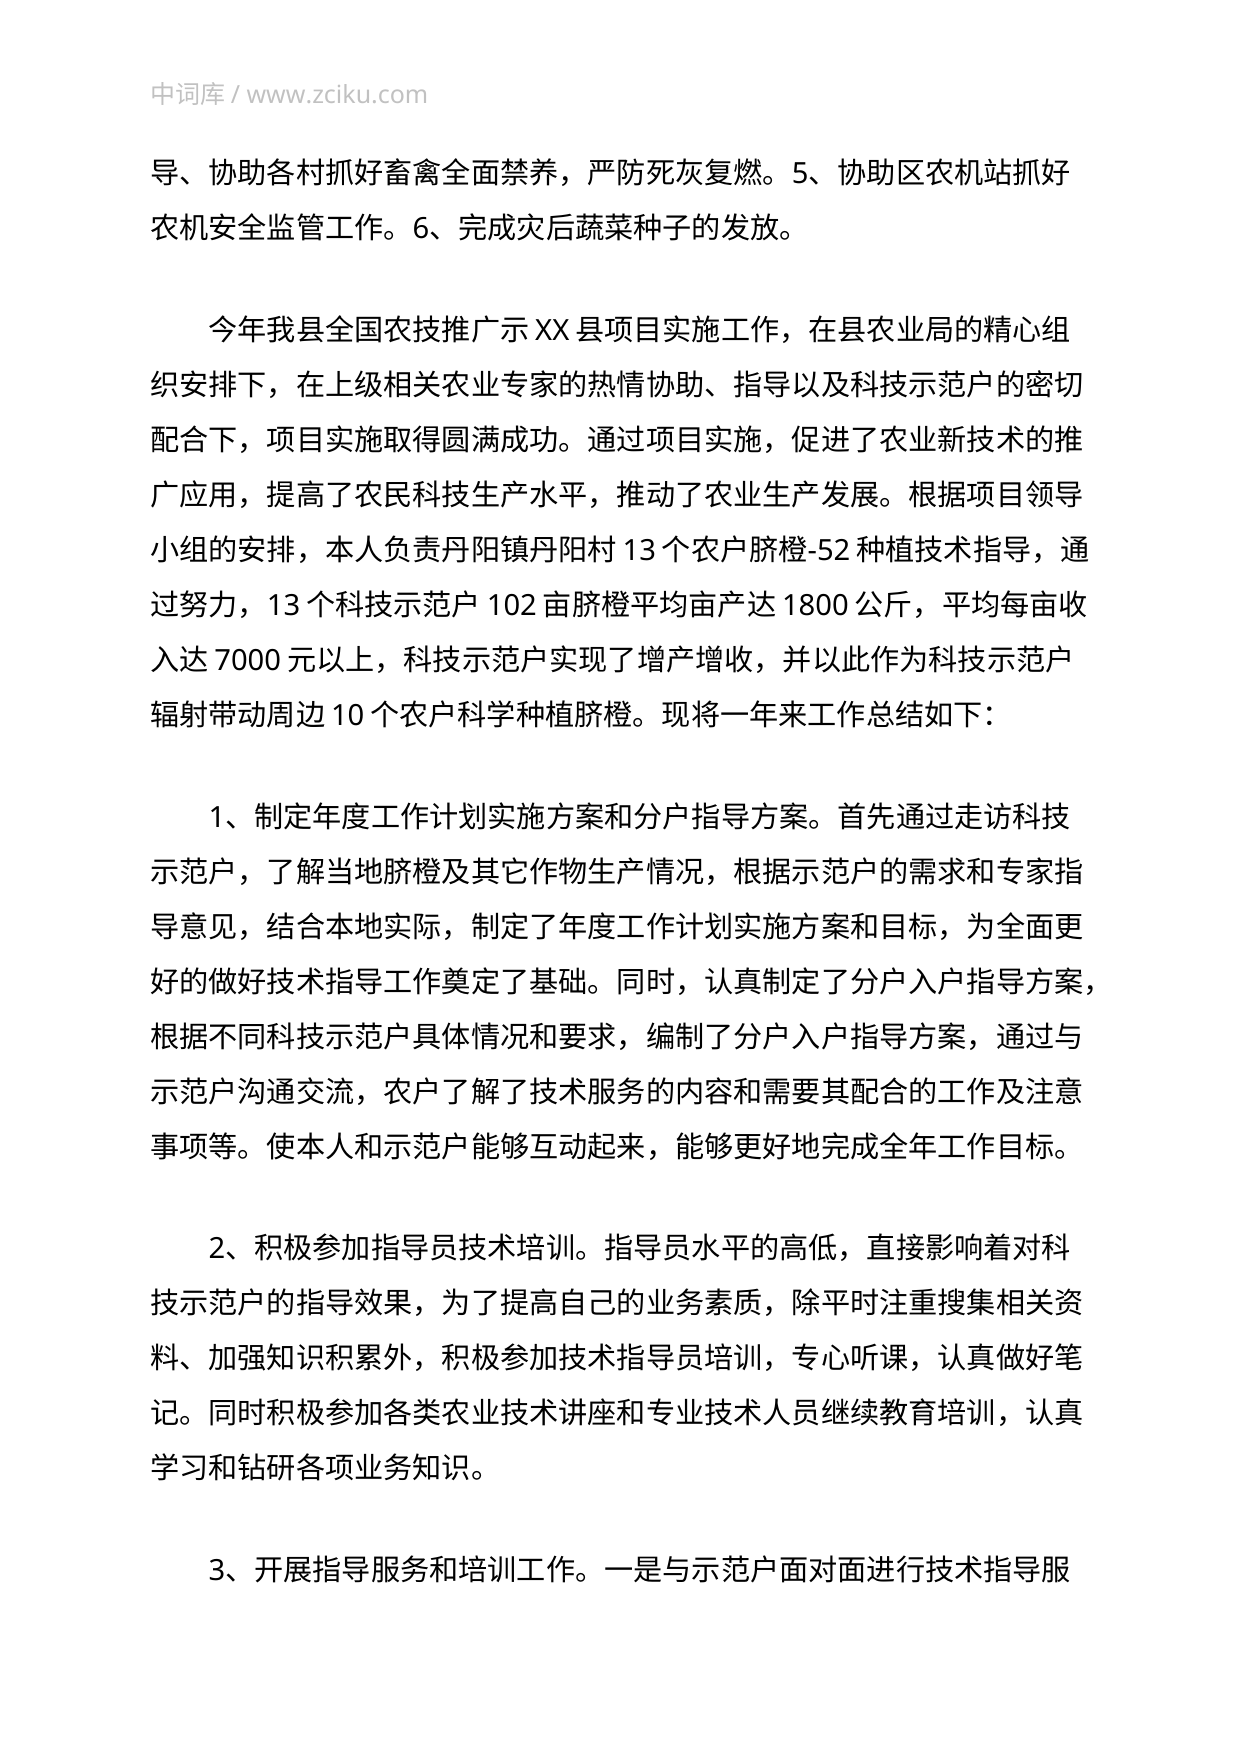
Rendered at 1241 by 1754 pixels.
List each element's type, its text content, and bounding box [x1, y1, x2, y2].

text 1、制定年度工作计划实施方案和分户指导方案。首先通过走访科技示范户，了解当地脐橙及其它作物生产情况，根据示范户的需求和专家指导意见，结合本地实际，制定了年度工作计划实施方案和目标，为全面更好的做好技术指导工作奠定了基础。同时，认真制定了分户入户指导方案，根据不同科技示范户具体情况和要求，编制了分户入户指导方案，通过与示范户沟通交流，农户了解了技术服务的内容和需要其配合的工作及注意事项等。使本人和示范户能够互动起来，能够更好地完成全年工作目标。 [150, 794, 1090, 1165]
text 2、积极参加指导员技术培训。指导员水平的高低，直接影响着对科技示范户的指导效果，为了提高自己的业务素质，除平时注重搜集相关资料、加强知识积累外，积极参加技术指导员培训，专心听课，认真做好笔记。同时积极参加各类农业技术讲座和专业技术人员继续教育培训，认真学习和钻研各项业务知识。 [150, 1225, 1090, 1487]
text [150, 1546, 1090, 1589]
text 今年我县全国农技推广示XX县项目实施工作，在县农业局的精心组织安排下，在上级相关农业专家的热情协助、指导以及科技示范户的密切配合下，项目实施取得圆满成功。通过项目实施，促进了农业新技术的推广应用，提高了农民科技生产水平，推动了农业生产发展。根据项目领导小组的安排，本人负责丹阳镇丹阳村13个农户脐橙-52种植技术指导，通过努力，13个科技示范户102亩脐橙平均亩产达1800公斤，平均每亩收入达7000元以上，科技示范户实现了增产增收，并以此作为科技示范户辐射带动周边10个农户科学种植脐橙。现将一年来工作总结如下： [150, 307, 1090, 734]
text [150, 150, 1090, 247]
